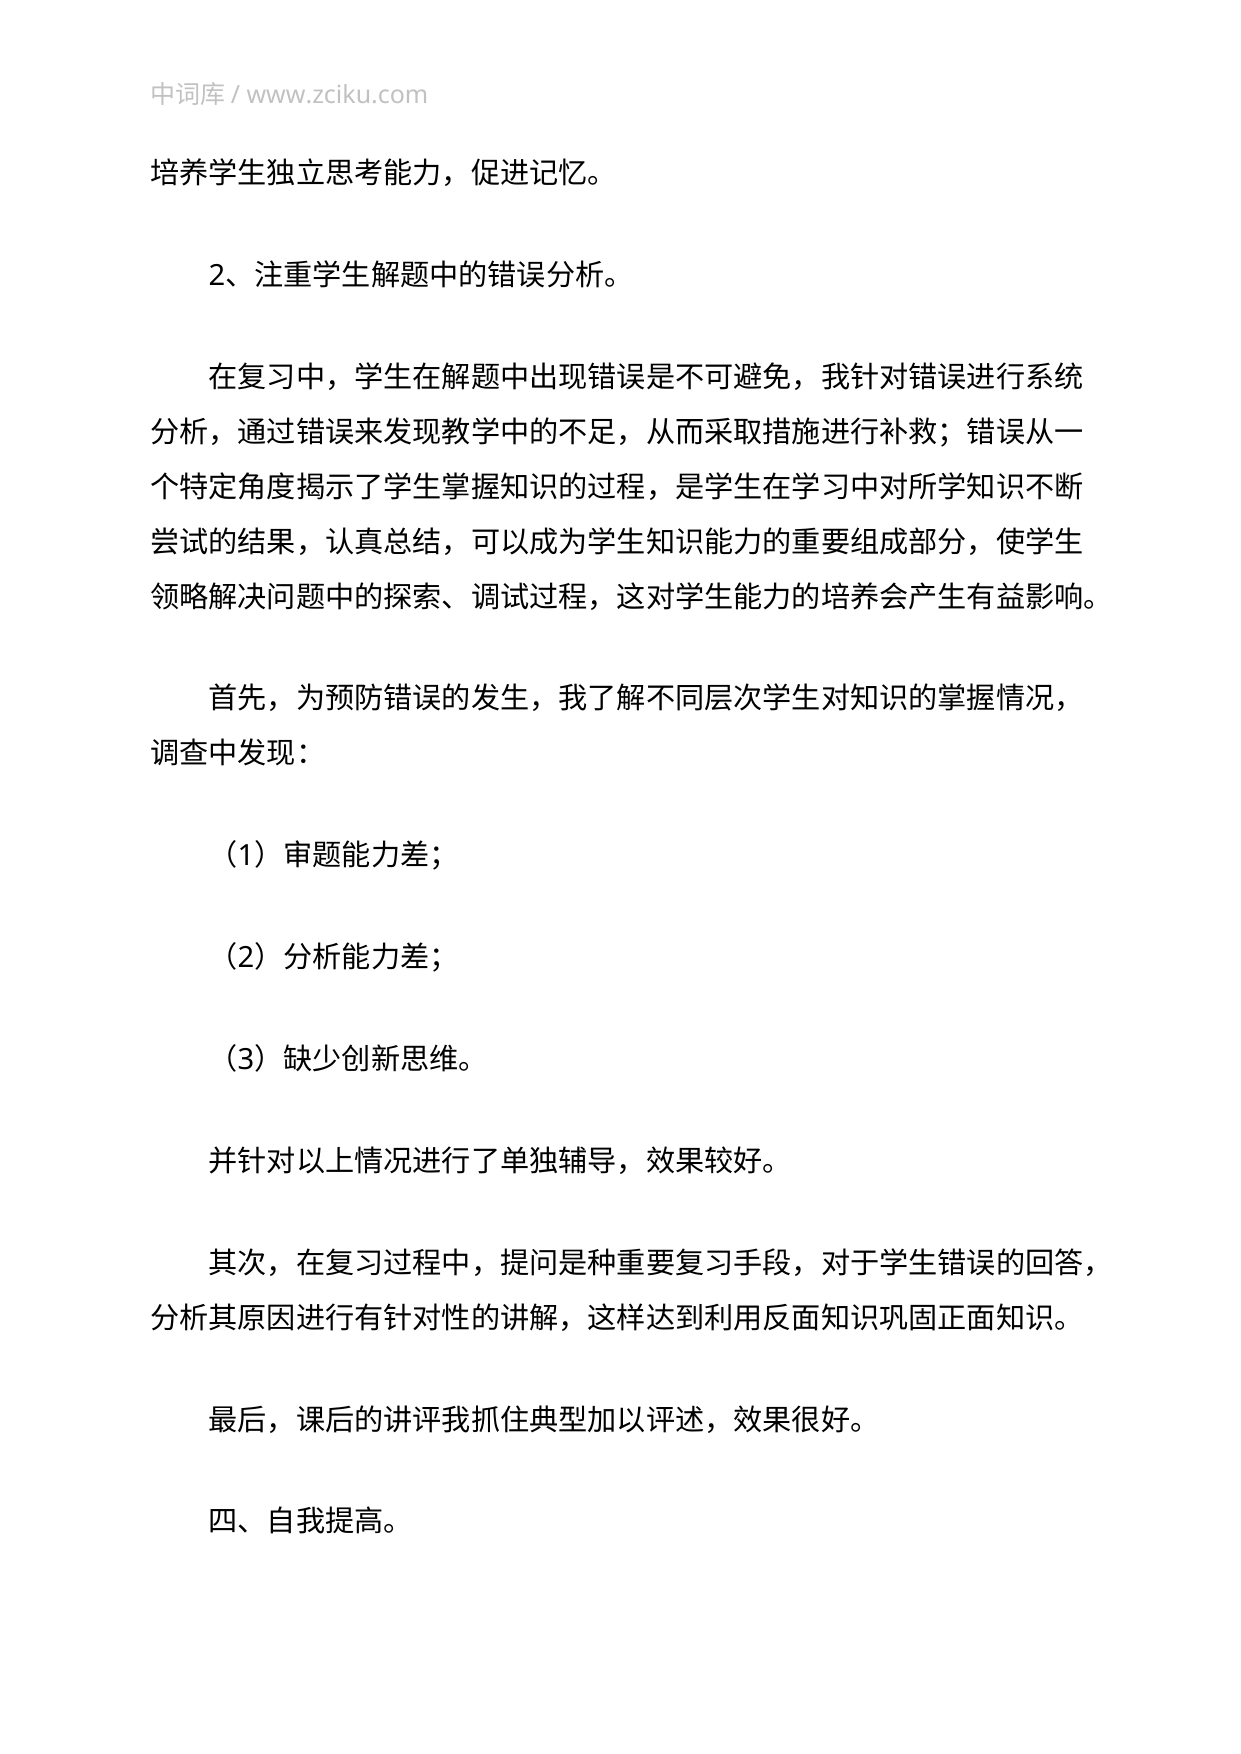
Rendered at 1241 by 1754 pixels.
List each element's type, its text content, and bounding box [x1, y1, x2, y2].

text 四、自我提高。 [150, 1498, 1090, 1540]
text 并针对以上情况进行了单独辅导，效果较好。 [150, 1138, 1090, 1180]
text 2、注重学生解题中的错误分析。 [150, 252, 1090, 294]
text （2）分析能力差； [150, 934, 1090, 976]
text （1）审题能力差； [150, 832, 1090, 874]
text 其次，在复习过程中，提问是种重要复习手段，对于学生错误的回答，分析其原因进行有针对性的讲解，这样达到利用反面知识巩固正面知识。 [150, 1239, 1090, 1337]
text 在复习中，学生在解题中出现错误是不可避免，我针对错误进行系统分析，通过错误来发现教学中的不足，从而采取措施进行补救；错误从一个特定角度揭示了学生掌握知识的过程，是学生在学习中对所学知识不断尝试的结果，认真总结，可以成为学生知识能力的重要组成部分，使学生领略解决问题中的探索、调试过程，这对学生能力的培养会产生有益影响。 [150, 354, 1090, 616]
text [150, 150, 1090, 192]
text 首先，为预防错误的发生，我了解不同层次学生对知识的掌握情况，调查中发现： [150, 675, 1090, 772]
text 最后，课后的讲评我抓住典型加以评述，效果很好。 [150, 1396, 1090, 1438]
text （3）缺少创新思维。 [150, 1036, 1090, 1078]
